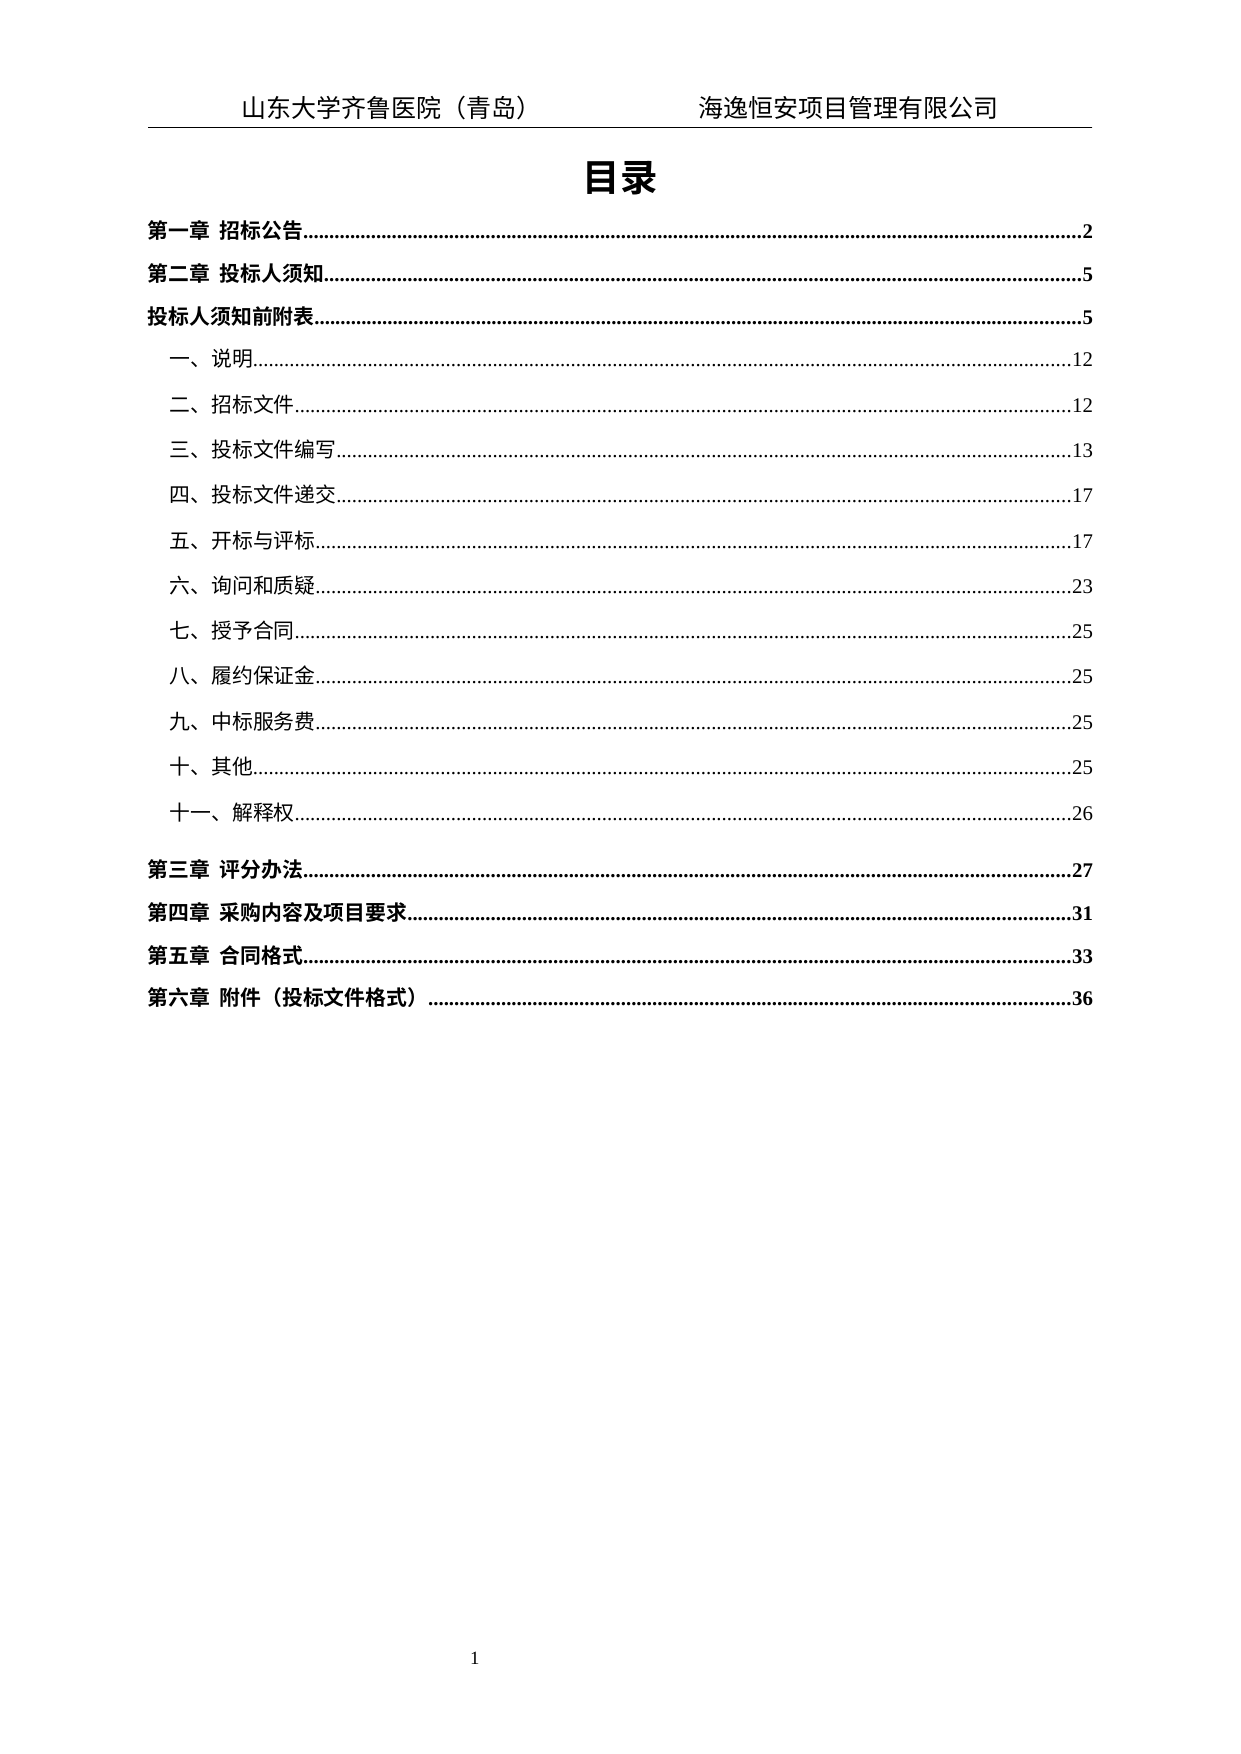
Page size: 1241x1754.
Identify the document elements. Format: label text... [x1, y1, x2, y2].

text 第四章 采购内容及项目要求 31 [148, 896, 1092, 926]
text 第二章 投标人须知 5 [148, 257, 1092, 287]
text 十、其他 25 [169, 750, 1092, 781]
text 目录 [148, 148, 1092, 202]
text 六、询问和质疑 23 [169, 569, 1092, 599]
text 投标人须知前附表 5 [148, 300, 1092, 330]
text 一、说明 12 [169, 343, 1092, 373]
text 第三章 评分办法 27 [148, 853, 1092, 884]
text 二、招标文件 12 [169, 388, 1092, 418]
text 十一、解释权 26 [169, 796, 1092, 826]
text 七、授予合同 25 [169, 614, 1092, 645]
text 八、履约保证金 25 [169, 660, 1092, 690]
text 五、开标与评标 17 [169, 524, 1092, 554]
text 第六章 附件（投标文件格式） 36 [148, 982, 1092, 1012]
text 三、投标文件编写 13 [169, 433, 1092, 463]
text 九、中标服务费 25 [169, 705, 1092, 735]
text 第五章 合同格式 33 [148, 939, 1092, 969]
text 第一章 招标公告 2 [148, 214, 1092, 245]
text 四、投标文件递交 17 [169, 478, 1092, 509]
